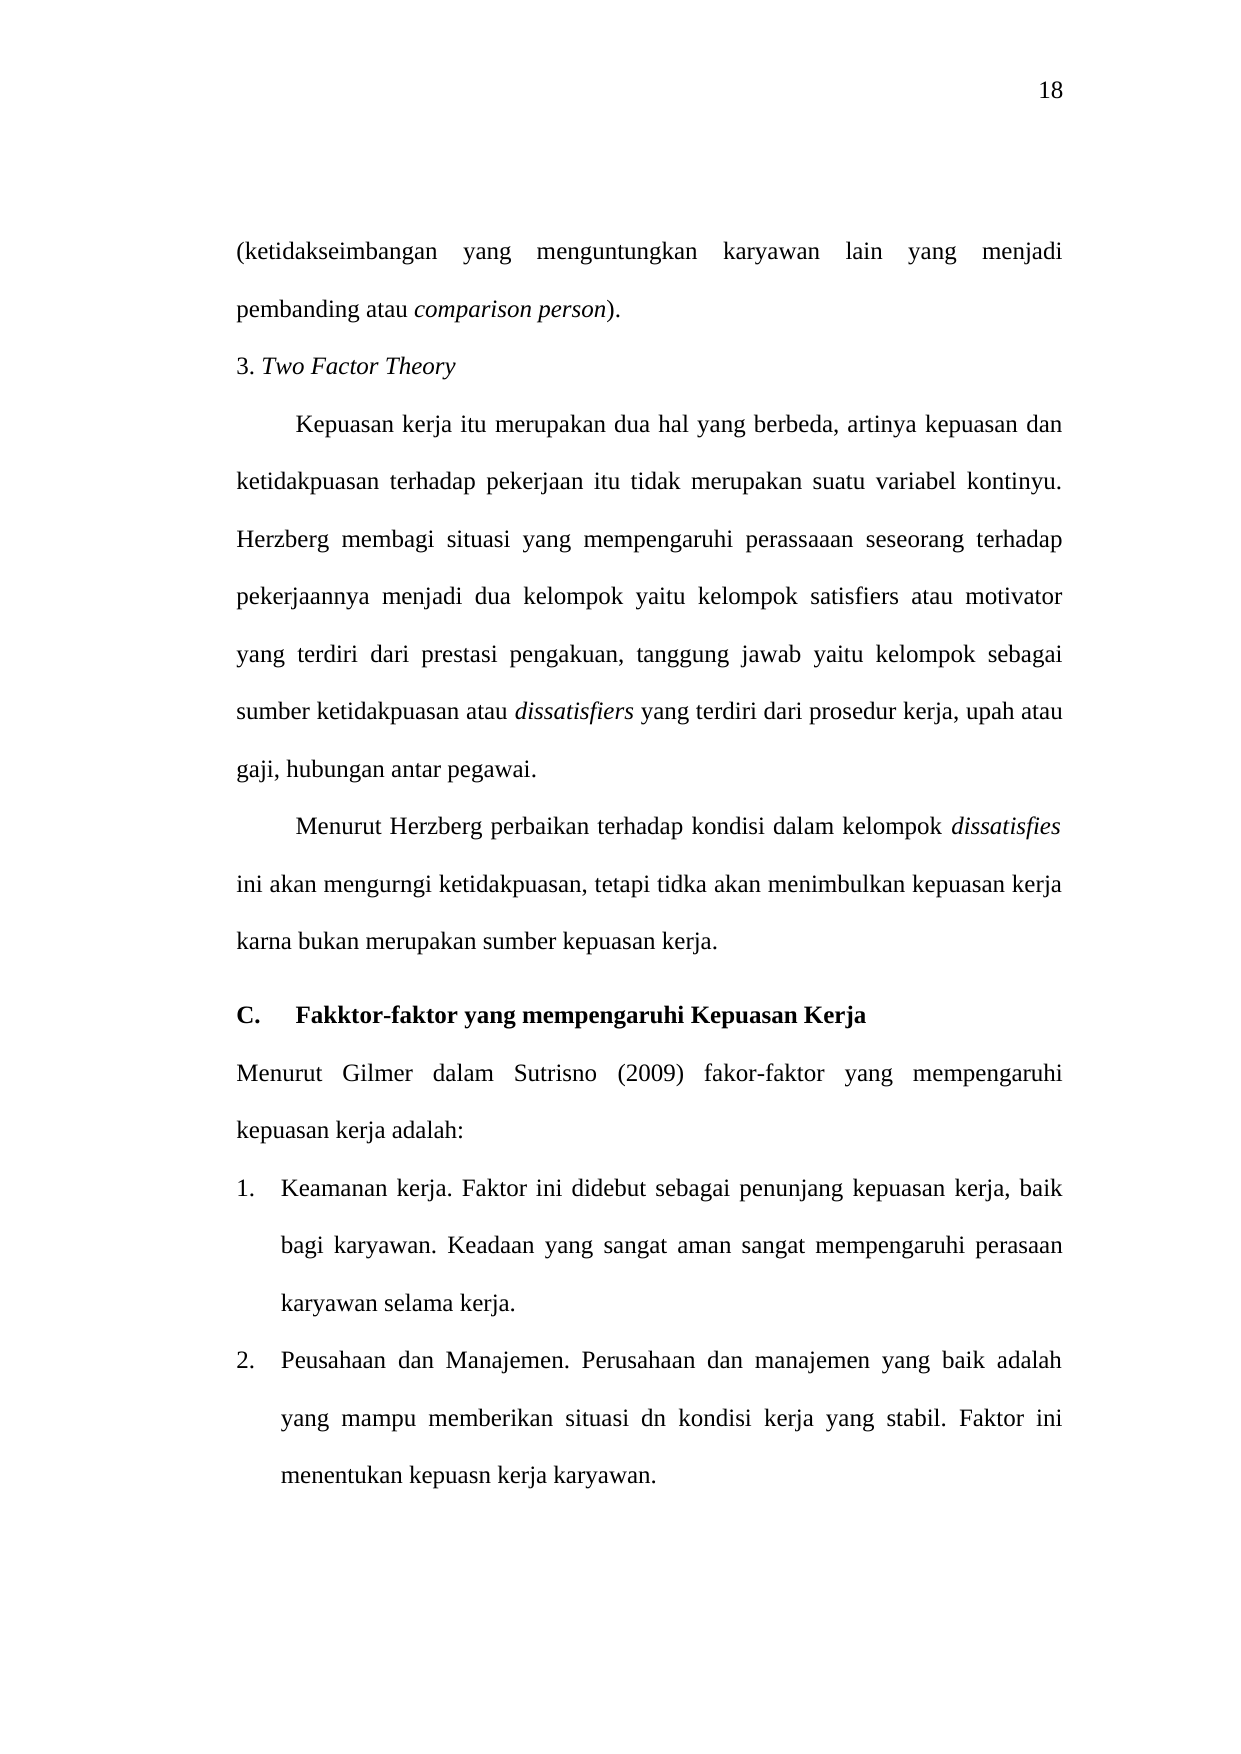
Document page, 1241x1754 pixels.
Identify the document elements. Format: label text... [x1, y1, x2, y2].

list Fakktor-faktor yang mempengaruhi Kepuasan Kerja [236, 1000, 1063, 1029]
text Menurut Herzberg perbaikan terhadap kondisi dalam kelompok dissatisfies ini akan mengurngi ketidakpuasan, tetapi tidka akan menimbulkan kepuasan kerja karna bukan merupakan sumber kepuasan kerja. [236, 811, 1063, 955]
list Two Factor Theory [236, 351, 1063, 380]
text Menurut Gilmer dalam Sutrisno (2009) fakor-faktor yang mempengaruhi kepuasan kerja adalah: [236, 1058, 1063, 1144]
list Keamanan kerja. Faktor ini didebut sebagai penunjang kepuasan kerja, baik bagi karyawan. Keadaan yang sangat aman sangat mempengaruhi perasaan karyawan selama kerja. [236, 1173, 1063, 1317]
text Kepuasan kerja itu merupakan dua hal yang berbeda, artinya kepuasan dan ketidakpuasan terhadap pekerjaan itu tidak merupakan suatu variabel kontinyu. Herzberg membagi situasi yang mempengaruhi perassaaan seseorang terhadap pekerjaannya menjadi dua kelompok yaitu kelompok satisfiers atau motivator yang terdiri dari prestasi pengakuan, tanggung jawab yaitu kelompok sebagai sumber ketidakpuasan atau dissatisfiers yang terdiri dari prosedur kerja, upah atau gaji, hubungan antar pegawai. [236, 409, 1063, 782]
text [236, 236, 1063, 322]
list Peusahaan dan Manajemen. Perusahaan dan manajemen yang baik adalah yang mampu memberikan situasi dn kondisi kerja yang stabil. Faktor ini menentukan kepuasn kerja karyawan. [236, 1345, 1063, 1489]
